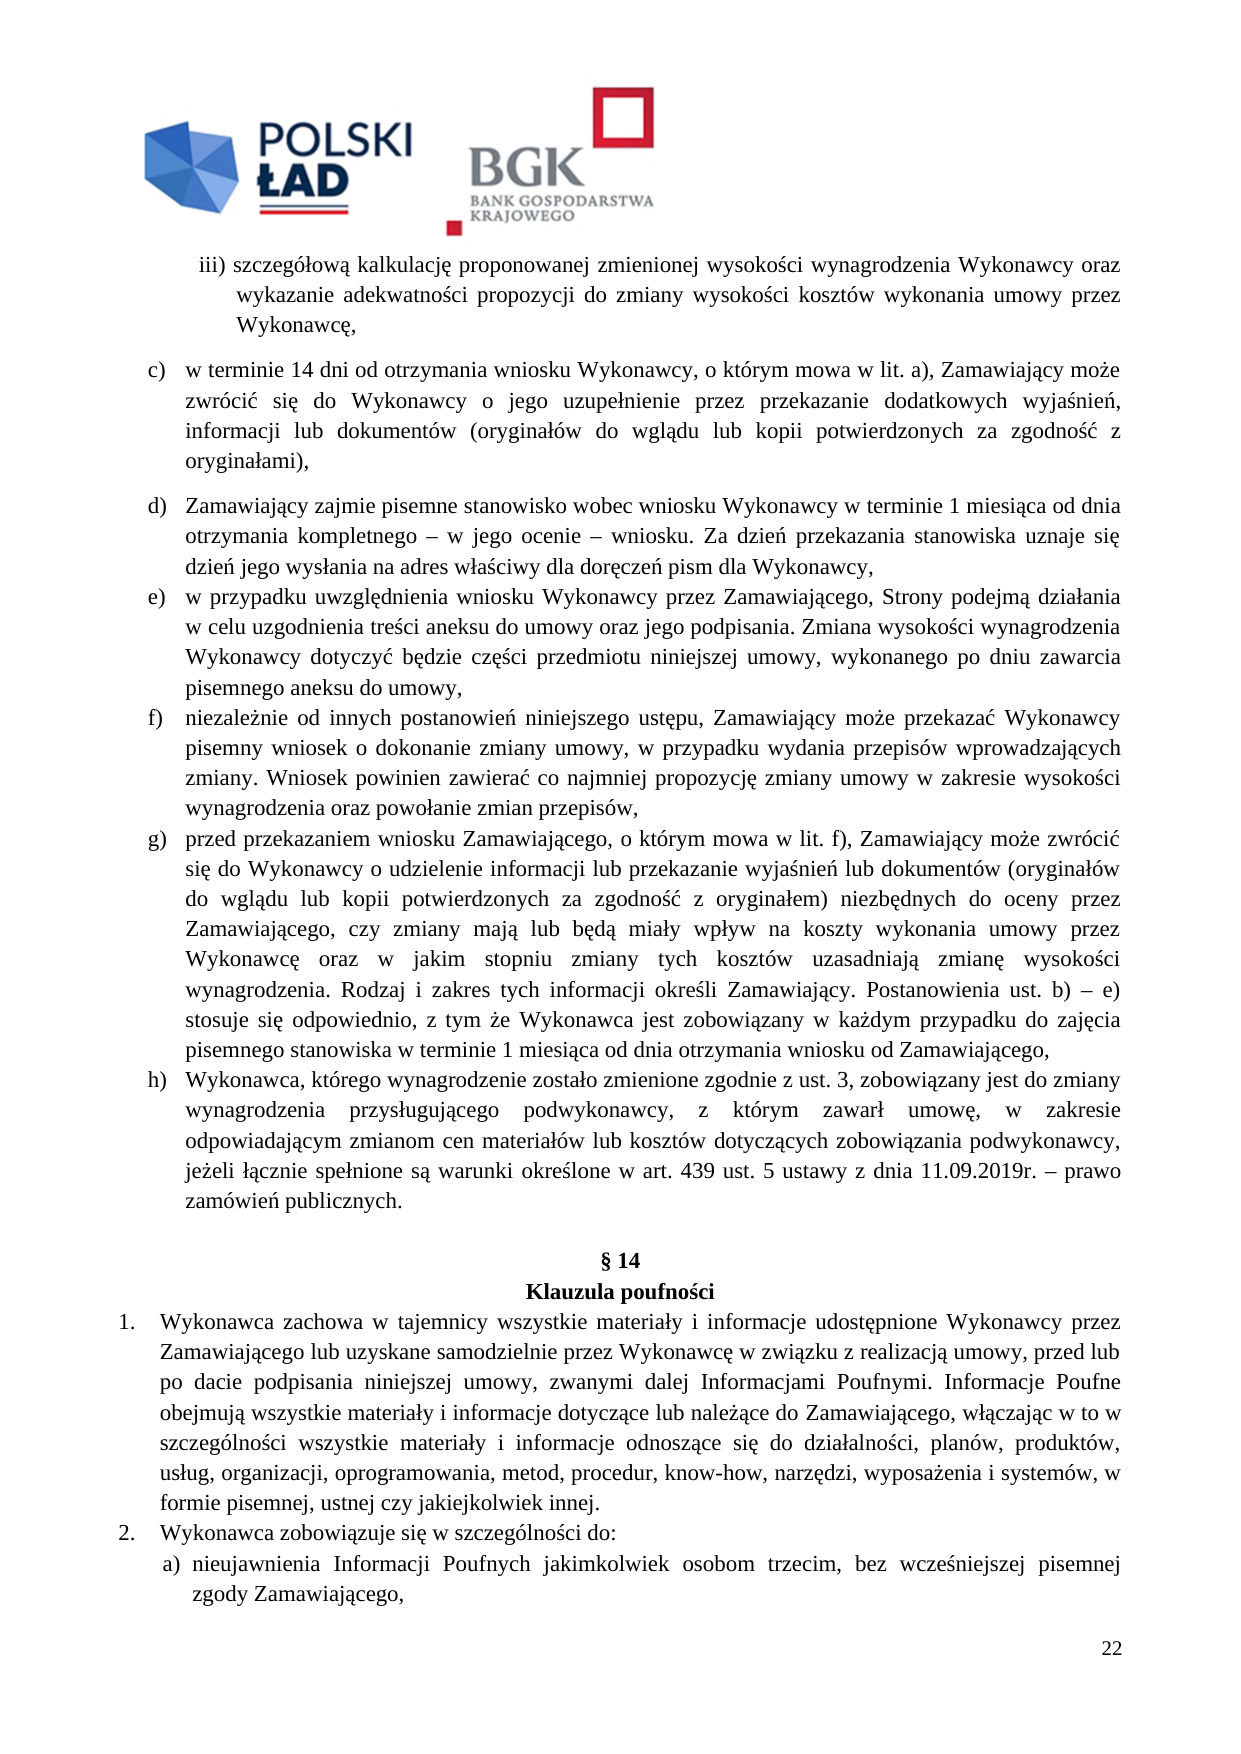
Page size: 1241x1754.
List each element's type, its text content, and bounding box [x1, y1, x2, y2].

list w przypadku uwzględnienia wniosku Wykonawcy przez Zamawiającego, Strony podejmą działania w celu uzgodnienia treści aneksu do umowy oraz jego podpisania. Zmiana wysokości wynagrodzenia Wykonawcy dotyczyć będzie części przedmiotu niniejszej umowy, wykonanego po dniu zawarcia pisemnego aneksu do umowy, [148, 583, 1122, 700]
list Wykonawca, którego wynagrodzenie zostało zmienione zgodnie z ust. 3, zobowiązany jest do zmiany wynagrodzenia przysługującego podwykonawcy, z którym zawarł umowę, w zakresie odpowiadającym zmianom cen materiałów lub kosztów dotyczących zobowiązania podwykonawcy, jeżeli łącznie spełnione są warunki określone w art. 439 ust. 5 ustawy z dnia 11.09.2019r. – prawo zamówień publicznych. [148, 1066, 1122, 1213]
list przed przekazaniem wniosku Zamawiającego, o którym mowa w lit. f), Zamawiający może zwrócić się do Wykonawcy o udzielenie informacji lub przekazanie wyjaśnień lub dokumentów (oryginałów do wglądu lub kopii potwierdzonych za zgodność z oryginałem) niezbędnych do oceny przez Zamawiającego, czy zmiany mają lub będą miały wpływ na koszty wykonania umowy przez Wykonawcę oraz w jakim stopniu zmiany tych kosztów uzasadniają zmianę wysokości wynagrodzenia. Rodzaj i zakres tych informacji określi Zamawiający. Postanowienia ust. b) – e) stosuje się odpowiednio, z tym że Wykonawca jest zobowiązany w każdym przypadku do zajęcia pisemnego stanowiska w terminie 1 miesiąca od dnia otrzymania wniosku od Zamawiającego, [148, 824, 1122, 1062]
list Wykonawca zobowiązuje się w szczególności do: [118, 1519, 1122, 1546]
list Wykonawca zachowa w tajemnicy wszystkie materiały i informacje udostępnione Wykonawcy przez Zamawiającego lub uzyskane samodzielnie przez Wykonawcę w związku z realizacją umowy, przed lub po dacie podpisania niniejszej umowy, zwanymi dalej Informacjami Poufnymi. Informacje Poufne obejmują wszystkie materiały i informacje dotyczące lub należące do Zamawiającego, włączając w to w szczególności wszystkie materiały i informacje odnoszące się do działalności, planów, produktów, usług, organizacji, oprogramowania, metod, procedur, know-how, narzędzi, wyposażenia i systemów, w formie pisemnej, ustnej czy jakiejkolwiek innej. [118, 1308, 1122, 1516]
picture [118, 73, 677, 251]
list nieujawnienia Informacji Poufnych jakimkolwiek osobom trzecim, bez wcześniejszej pisemnej zgody Zamawiającego, [162, 1549, 1122, 1606]
list w terminie 14 dni od otrzymania wniosku Wykonawcy, o którym mowa w lit. a), Zamawiający może zwrócić się do Wykonawcy o jego uzupełnienie przez przekazanie dodatkowych wyjaśnień, informacji lub dokumentów (oryginałów do wglądu lub kopii potwierdzonych za zgodność z oryginałami), [148, 356, 1122, 473]
list Zamawiający zajmie pisemne stanowisko wobec wniosku Wykonawcy w terminie 1 miesiąca od dnia otrzymania kompletnego – w jego ocenie – wniosku. Za dzień przekazania stanowiska uznaje się dzień jego wysłania na adres właściwy dla doręczeń pism dla Wykonawcy, [148, 492, 1122, 579]
list niezależnie od innych postanowień niniejszego ustępu, Zamawiający może przekazać Wykonawcy pisemny wniosek o dokonanie zmiany umowy, w przypadku wydania przepisów wprowadzających zmiany. Wniosek powinien zawierać co najmniej propozycję zmiany umowy w zakresie wysokości wynagrodzenia oraz powołanie zmian przepisów, [148, 704, 1122, 821]
text § 14 [118, 1247, 1122, 1274]
text iii) szczegółową kalkulację proponowanej zmienionej wysokości wynagrodzenia Wykonawcy oraz wykazanie adekwatności propozycji do zmiany wysokości kosztów wykonania umowy przez Wykonawcę, [199, 251, 1122, 338]
text Klauzula poufności [118, 1278, 1122, 1304]
